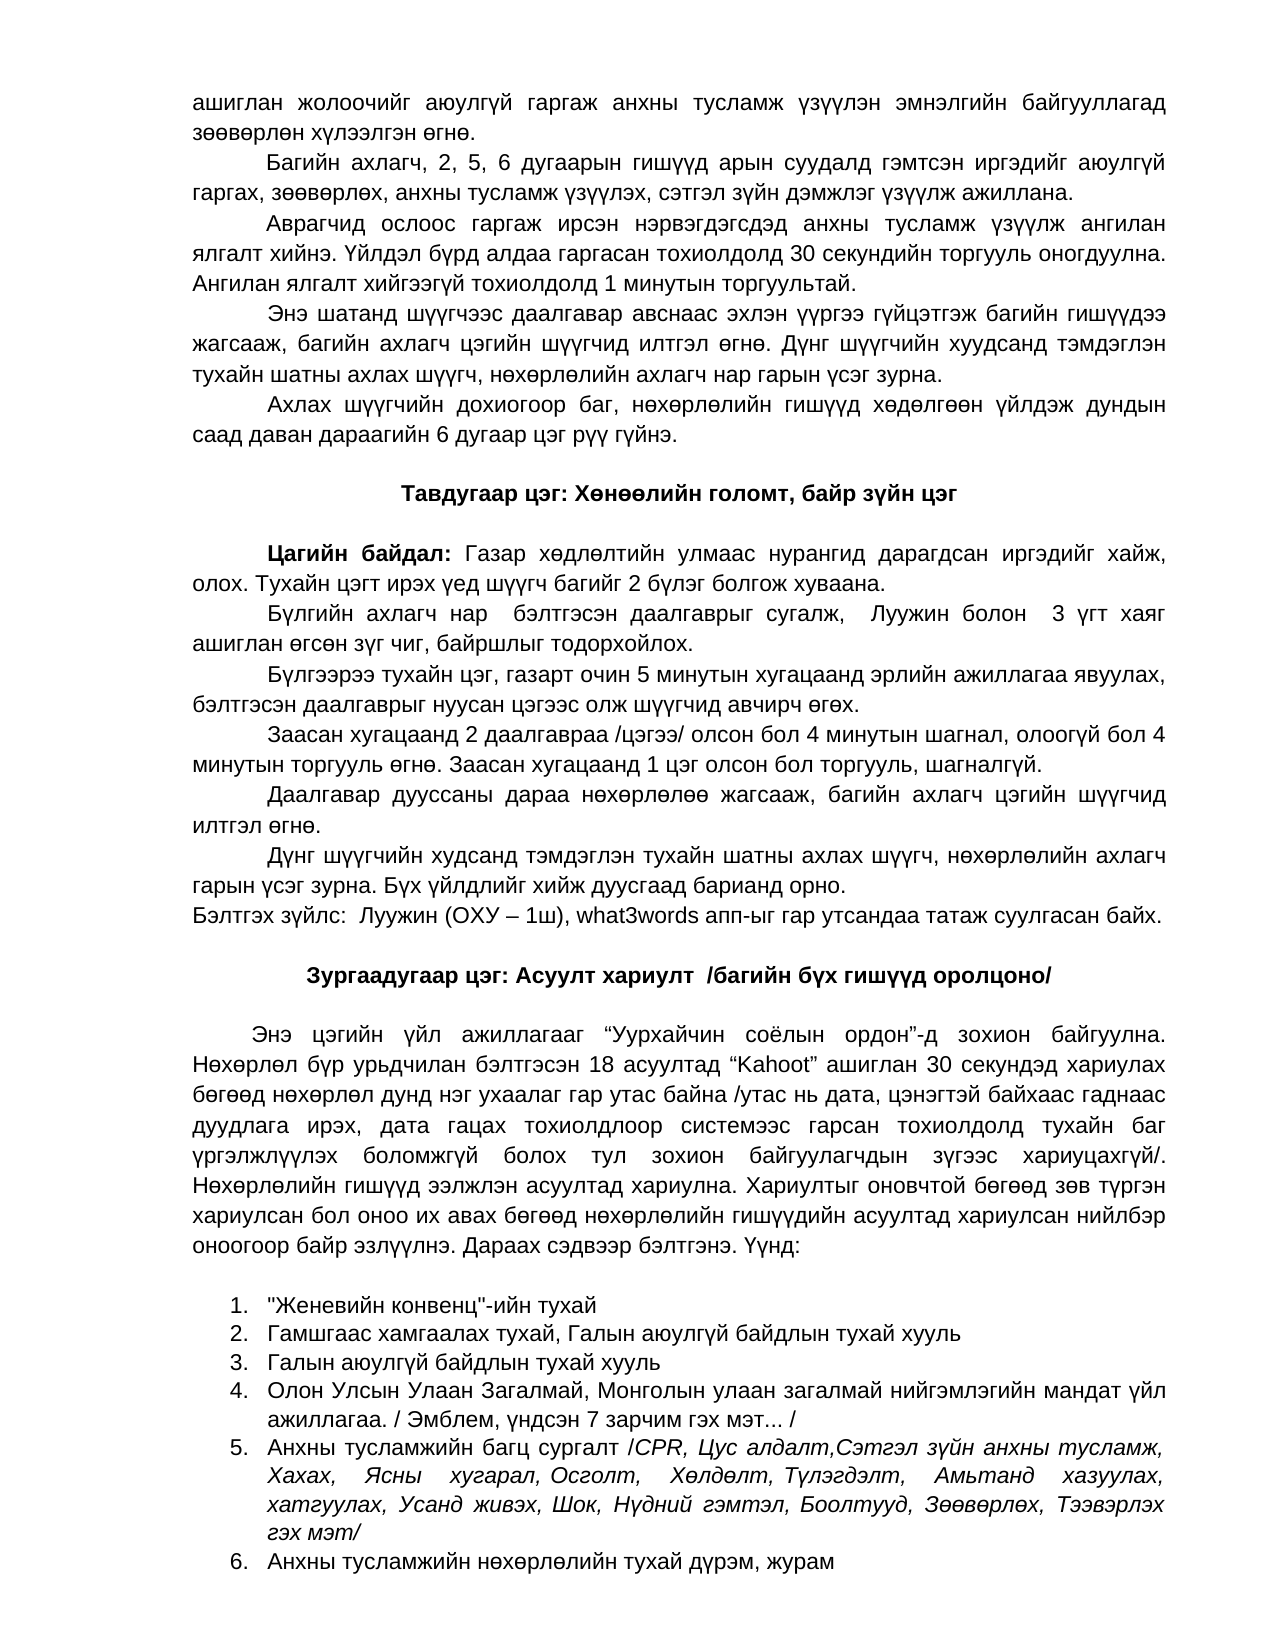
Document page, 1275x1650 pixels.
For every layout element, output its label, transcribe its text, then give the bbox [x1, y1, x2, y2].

text Цагийн байдал: Газар хөдлөлтийн улмаас нурангид дарагдсан иргэдийг хайж, олох. Тухайн цэгт ирэх үед шүүгч багийг 2 бүлэг болгож хуваана. [192, 540, 1167, 596]
list Анхны тусламжийн нөхөрлөлийн тухай дүрэм, журам [229, 1548, 1167, 1574]
text Зургаадугаар цэг: Асуулт хариулт /багийн бүх гишүүд оролцоно/ [192, 962, 1167, 988]
text Даалгавар дууссаны дараа нөхөрлөлөө жагсааж, багийн ахлагч цэгийн шүүгчид илтгэл өгнө. [192, 781, 1167, 838]
text Тавдугаар цэг: Хөнөөлийн голомт, байр зүйн цэг [192, 480, 1167, 507]
text Ахлах шүүгчийн дохиогоор баг, нөхөрлөлийн гишүүд хөдөлгөөн үйлдэж дундын саад даван дараагийн 6 дугаар цэг рүү гүйнэ. [192, 391, 1167, 447]
list Анхны тусламжийн багц сургалт /CPR, Цус алдалт,Сэтгэл зүйн анхны тусламж, Хахах, Ясны хугарал, Осголт, Хөлдөлт, Түлэгдэлт, Амьтанд хазуулах, хатгуулах, Усанд живэх, Шок, Нүдний гэмтэл, Боолтууд, Зөөвөрлөх, Тээвэрлэх гэх мэт/ [229, 1434, 1167, 1546]
list Гамшгаас хамгаалах тухай, Галын аюулгүй байдлын тухай хууль [229, 1320, 1167, 1347]
text Энэ шатанд шүүгчээс даалгавар авснаас эхлэн үүргээ гүйцэтгэж багийн гишүүдээ жагсааж, багийн ахлагч цэгийн шүүгчид илтгэл өгнө. Дүнг шүүгчийн хуудсанд тэмдэглэн тухайн шатны ахлах шүүгч, нөхөрлөлийн ахлагч нар гарын үсэг зурна. [192, 300, 1167, 387]
text Бүлгээрээ тухайн цэг, газарт очин 5 минутын хугацаанд эрлийн ажиллагаа явуулах, бэлтгэсэн даалгаврыг нуусан цэгээс олж шүүгчид авчирч өгөх. [192, 661, 1167, 717]
text Багийн ахлагч, 2, 5, 6 дугаарын гишүүд арын суудалд гэмтсэн иргэдийг аюулгүй гаргах, зөөвөрлөх, анхны тусламж үзүүлэх, сэтгэл зүйн дэмжлэг үзүүлж ажиллана. [192, 149, 1167, 206]
list Галын аюулгүй байдлын тухай хууль [229, 1349, 1167, 1375]
text Энэ цэгийн үйл ажиллагааг “Уурхайчин соёлын ордон”-д зохион байгуулна. Нөхөрлөл бүр урьдчилан бэлтгэсэн 18 асуултад “Kahoot” ашиглан 30 секундэд хариулах бөгөөд нөхөрлөл дунд нэг ухаалаг гар утас байна /утас нь дата, цэнэгтэй байхаас гаднаас дуудлага ирэх, дата гацах тохиолдлоор системээс гарсан тохиолдолд тухайн баг үргэлжлүүлэх боломжгүй болох тул зохион байгуулагчдын зүгээс хариуцахгүй/. Нөхөрлөлийн гишүүд ээлжлэн асуултад хариулна. Хариултыг оновчтой бөгөөд зөв түргэн хариулсан бол оноо их авах бөгөөд нөхөрлөлийн гишүүдийн асуултад хариулсан нийлбэр оноогоор байр эзлүүлнэ. Дараах сэдвээр бэлтгэнэ. Үүнд: [192, 1021, 1167, 1259]
list Олон Улсын Улаан Загалмай, Монголын улаан загалмай нийгэмлэгийн мандат үйл ажиллагаа. / Эмблем, үндсэн 7 зарчим гэх мэт... / [229, 1377, 1167, 1432]
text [192, 89, 1167, 145]
list "Женевийн конвенц"-ийн тухай [493, 1292, 1167, 1318]
text Дүнг шүүгчийн худсанд тэмдэглэн тухайн шатны ахлах шүүгч, нөхөрлөлийн ахлагч гарын үсэг зурна. Бүх үйлдлийг хийж дуусгаад барианд орно. [192, 842, 1167, 898]
text Бэлтгэх зүйлс: Луужин (ОХУ – 1ш), what3words апп-ыг гар утсандаа татаж суулгасан байх. [192, 902, 1167, 928]
text Аврагчид ослоос гаргаж ирсэн нэрвэгдэгсдэд анхны тусламж үзүүлж ангилан ялгалт хийнэ. Үйлдэл бүрд алдаа гаргасан тохиолдолд 30 секундийн торгууль оногдуулна. Ангилан ялгалт хийгээгүй тохиолдолд 1 минутын торгуультай. [192, 209, 1167, 296]
text Заасан хугацаанд 2 даалгавраа /цэгээ/ олсон бол 4 минутын шагнал, олоогүй бол 4 минутын торгууль өгнө. Заасан хугацаанд 1 цэг олсон бол торгууль, шагналгүй. [192, 721, 1167, 777]
text Бүлгийн ахлагч нар бэлтгэсэн даалгаврыг сугалж, Луужин болон 3 үгт хаяг ашиглан өгсөн зүг чиг, байршлыг тодорхойлох. [192, 600, 1167, 657]
